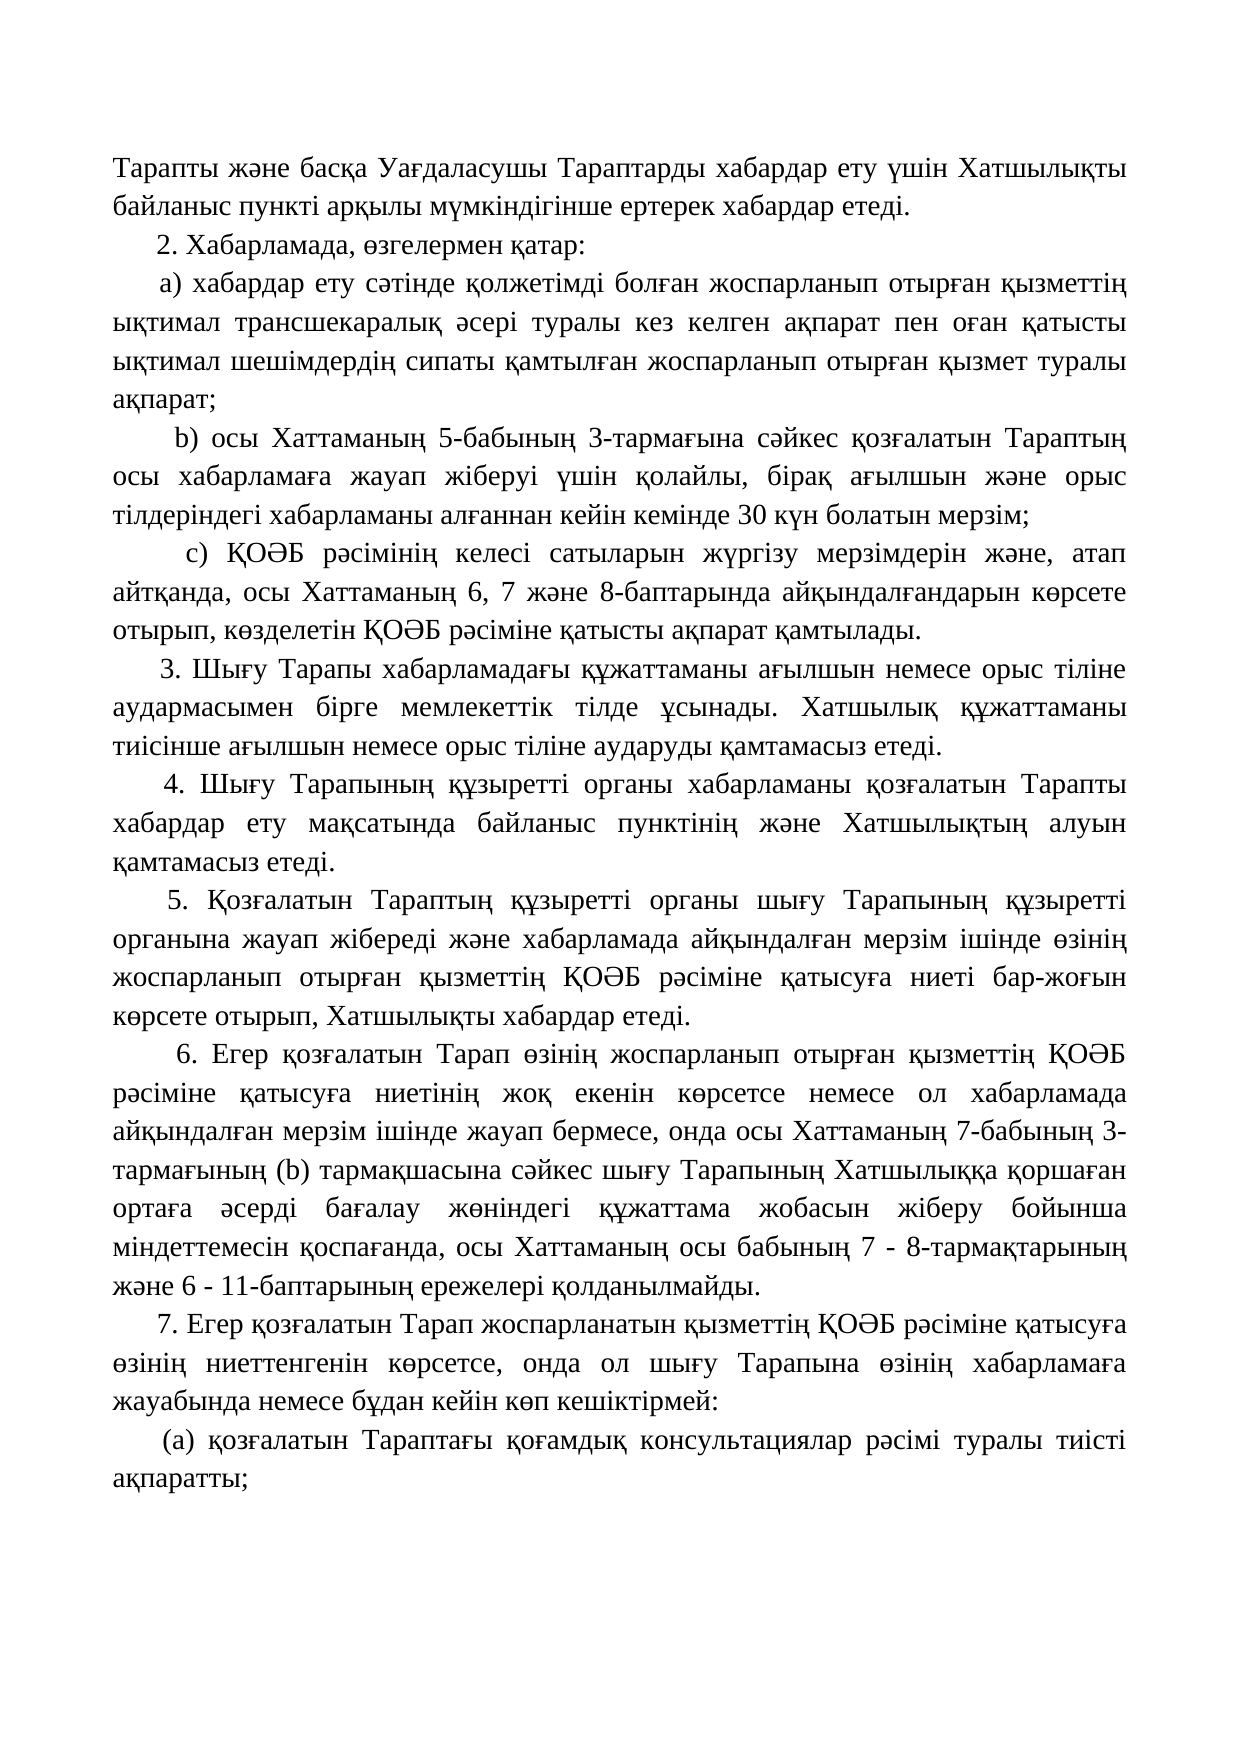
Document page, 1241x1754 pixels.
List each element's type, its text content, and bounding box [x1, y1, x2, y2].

text 3. Шығу Тарапы хабарламадағы құжаттаманы ағылшын немесе орыс тіліне аудармасымен бірге мемлекеттік тілде ұсынады. Хатшылық құжаттаманы тиісінше ағылшын немесе орыс тіліне аударуды қамтамасыз етеді. [112, 651, 1128, 762]
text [112, 150, 1128, 222]
text 4. Шығу Тарапының құзыретті органы хабарламаны қозғалатын Тарапты хабардар ету мақсатында байланыс пунктінің және Хатшылықтың алуын қамтамасыз етеді. [112, 767, 1128, 877]
text (a) қозғалатын Тараптағы қоғамдық консультациялар рәсімі туралы тиісті ақпаратты; [112, 1422, 1128, 1494]
text 5. Қозғалатын Тараптың құзыретті органы шығу Тарапының құзыретті органына жауап жібереді және хабарламада айқындалған мерзім ішінде өзінің жоспарланып отырған қызметтің ҚОӘБ рәсіміне қатысуға ниеті бар-жоғын көрсете отырып, Хатшылықты хабардар етеді. [112, 882, 1128, 1031]
text a) хабардар ету сәтінде қолжетімді болған жоспарланып отырған қызметтің ықтимал трансшекаралық әсері туралы кез келген ақпарат пен оған қатысты ықтимал шешімдердің сипаты қамтылған жоспарланып отырған қызмет туралы ақпарат; [112, 266, 1128, 415]
text c) ҚОӘБ рәсімінің келесі сатыларын жүргізу мерзімдерін және, атап айтқанда, осы Хаттаманың 6, 7 және 8-баптарында айқындалғандарын көрсете отырып, көзделетін ҚОӘБ рәсіміне қатысты ақпарат қамтылады. [112, 535, 1128, 646]
text 6. Егер қозғалатын Тарап өзінің жоспарланып отырған қызметтің ҚОӘБ рәсіміне қатысуға ниетінің жоқ екенін көрсетсе немесе ол хабарламада айқындалған мерзім ішінде жауап бермесе, онда осы Хаттаманың 7-бабының 3-тармағының (b) тармақшасына сәйкес шығу Тарапының Хатшылыққа қоршаған ортаға әсерді бағалау жөніндегі құжаттама жобасын жіберу бойынша міндеттемесін қоспағанда, осы Хаттаманың осы бабының 7 - 8-тармақтарының және 6 - 11-баптарының ережелері қолданылмайды. [112, 1036, 1128, 1301]
text 2. Хабарламада, өзгелермен қатар: [112, 227, 1128, 261]
text b) осы Хаттаманың 5-бабының 3-тармағына сәйкес қозғалатын Тараптың осы хабарламаға жауап жіберуі үшін қолайлы, бірақ ағылшын және орыс тілдеріндегі хабарламаны алғаннан кейін кемінде 30 күн болатын мерзім; [112, 420, 1128, 530]
text 7. Егер қозғалатын Тарап жоспарланатын қызметтің ҚОӘБ рәсіміне қатысуға өзінің ниеттенгенін көрсетсе, онда ол шығу Тарапына өзінің хабарламаға жауабында немесе бұдан кейін көп кешіктірмей: [112, 1306, 1128, 1417]
